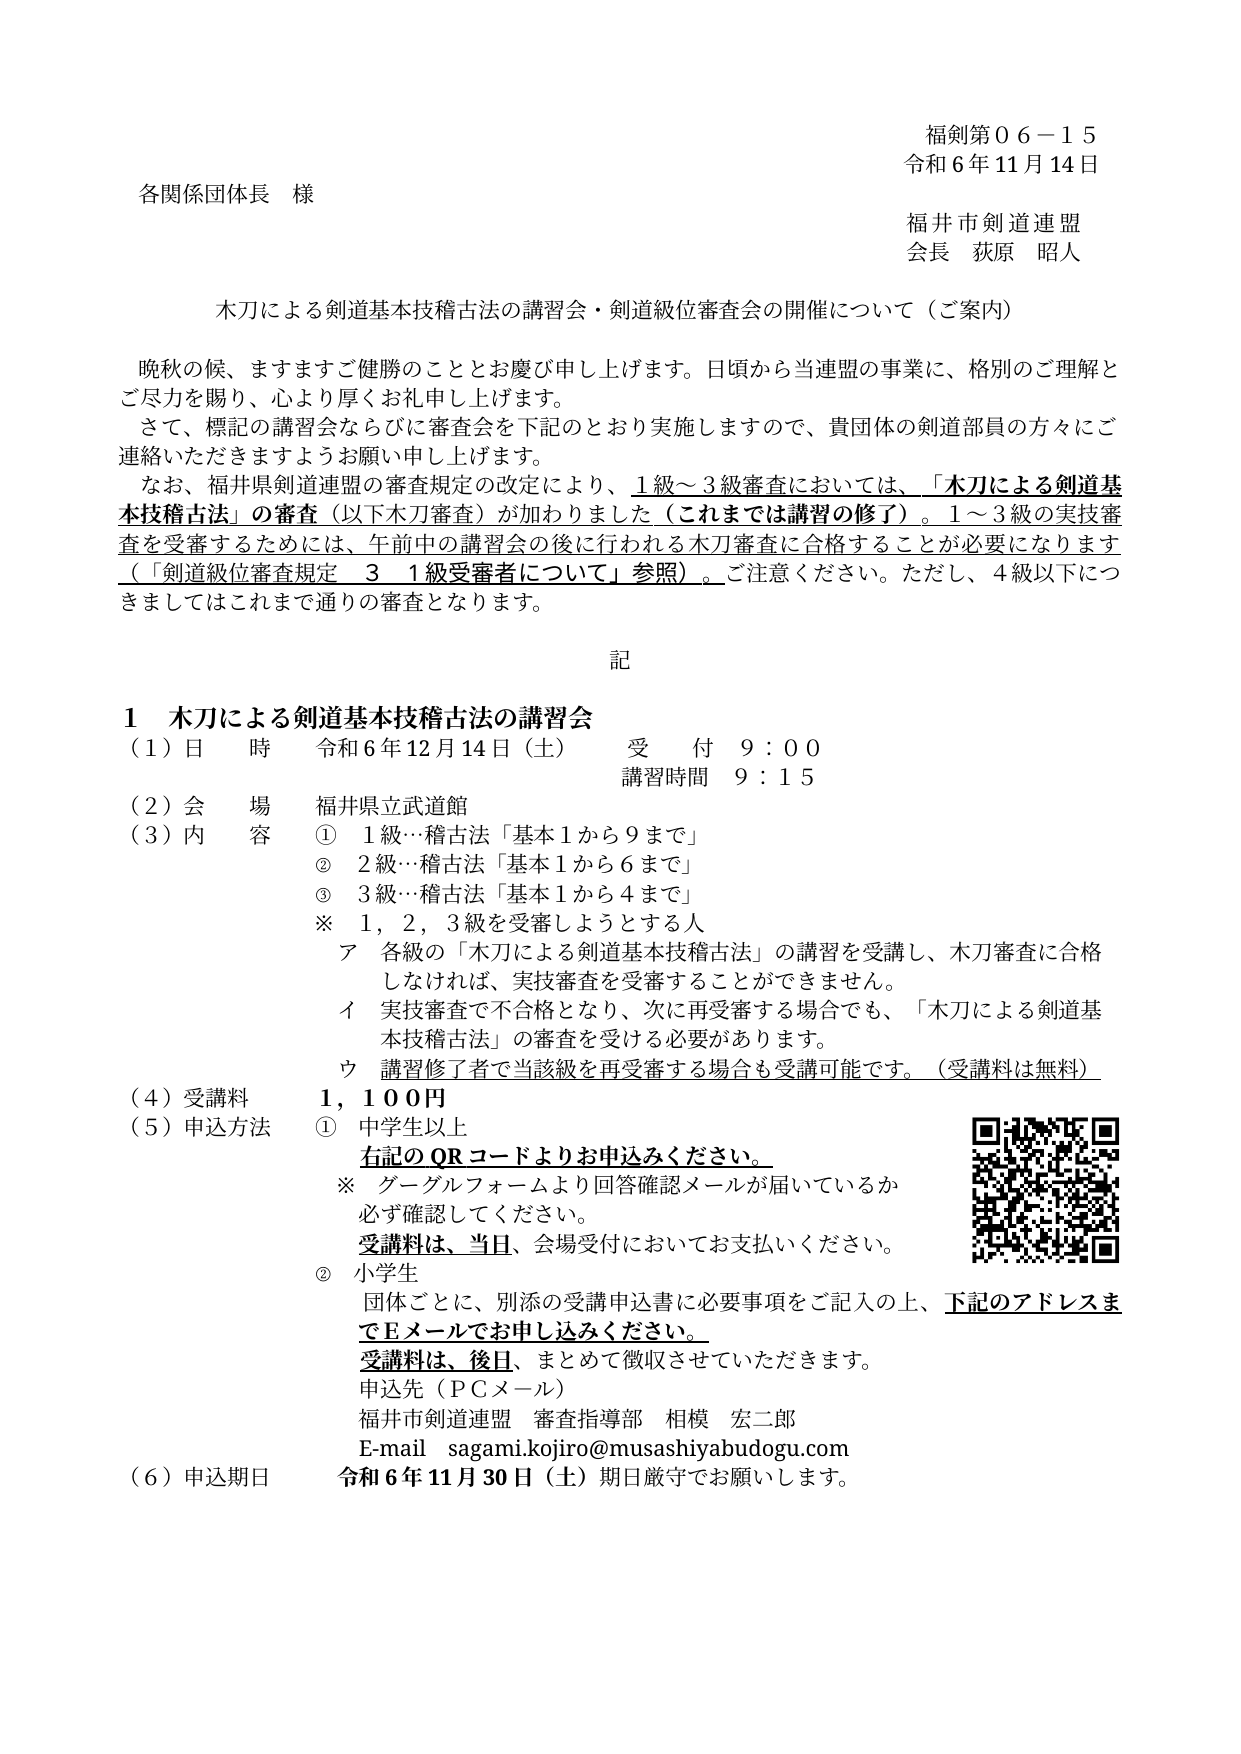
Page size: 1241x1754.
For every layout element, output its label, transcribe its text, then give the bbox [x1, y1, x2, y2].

picture [968, 1113, 1123, 1267]
text （６）申込期日 令和6年11月30日（土）期日厳守でお願いします。 [118, 1462, 1122, 1491]
text 右記のQRコードよりお申込みください。 [118, 1141, 968, 1170]
text ② ２級…稽古法「基本１から６まで」 [118, 849, 1122, 879]
text なお、福井県剣道連盟の審査規定の改定により、１級～３級審査においては、「木刀による剣道基本技稽古法」の審査（以下木刀審査）が加わりました（これまでは講習の修了）。１～３級の実技審査を受審するためには、午前中の講習会の後に行われる木刀審査に合格することが必要になります（「剣道級位審査規定 ３ 1級受審者について」参照）。ご注意ください。ただし、４級以下につきましてはこれまで通りの審査となります。 [118, 470, 1122, 525]
text E-mail sagami.kojiro@musashiyabudogu.com [118, 1433, 1122, 1462]
text ア 各級の「木刀による剣道基本技稽古法」の講習を受講し、木刀審査に合格しなければ、実技審査を受審することができません。 [337, 937, 1122, 995]
text 福剣第０６－１５ [118, 118, 1100, 149]
text 講習時間 ９：１５ [118, 762, 1122, 791]
text ② 小学生 [118, 1258, 1122, 1287]
text なお、福井県剣道連盟の審査規定の改定により、１級～３級審査においては、「木刀による剣道基本技稽古法」の審査（以下木刀審査）が加わりました（これまでは講習の修了）。１～３級の実技審査を受審するためには、午前中の講習会の後に行われる木刀審査に合格することが必要になります（「剣道級位審査規定 ３ 1級受審者について」参照）。ご注意ください。ただし、４級以下につきましてはこれまで通りの審査となります。 [118, 526, 1122, 616]
text 受講料は、当日、会場受付においてお支払いください。 [118, 1229, 968, 1258]
text （３）内 容 ① １級…稽古法「基本１から９まで」 [118, 820, 1122, 849]
text 晩秋の候、ますますご健勝のこととお慶び申し上げます。日頃から当連盟の事業に、格別のご理解とご尽力を賜り、心より厚くお礼申し上げます。 [118, 354, 1122, 412]
text 福井市剣道連盟 [118, 208, 1081, 237]
text 記 [118, 645, 1122, 674]
text 令和6年11月14日 [118, 149, 1100, 179]
text 各関係団体長 様 [118, 179, 1122, 208]
text 申込先（ＰＣメ－ル） [118, 1374, 1122, 1404]
text （１）日 時 令和6年12月14日（土） 受 付 ９：００ [118, 733, 1122, 762]
text 会長 荻原 昭人 [118, 237, 1081, 266]
text イ 実技審査で不合格となり、次に再受審する場合でも、「木刀による剣道基本技稽古法」の審査を受ける必要があります。 [337, 995, 1122, 1054]
text 必ず確認してください。 [118, 1199, 968, 1229]
text ③ ３級…稽古法「基本１から４まで」 [118, 879, 1122, 908]
text （４）受講料 １，１００円 [118, 1083, 1122, 1112]
text さて、標記の講習会ならびに審査会を下記のとおり実施しますので、貴団体の剣道部員の方々にご連絡いただきますようお願い申し上げます。 [118, 412, 1122, 470]
text ※ グーグルフォームより回答確認メールが届いているか [118, 1170, 968, 1199]
text ウ 講習修了者で当該級を再受審する場合も受講可能です。（受講料は無料） [118, 1054, 1122, 1083]
text 木刀による剣道基本技稽古法の講習会・剣道級位審査会の開催について（ご案内） [118, 295, 1122, 324]
text 福井市剣道連盟 審査指導部 相模 宏二郎 [118, 1404, 1122, 1433]
text ※ １，２，３級を受審しようとする人 [118, 908, 1122, 937]
text 団体ごとに、別添の受講申込書に必要事項をご記入の上、下記のアドレスまでＥメールでお申し込みください。 [118, 1287, 1122, 1345]
text 受講料は、後日、まとめて徴収させていただきます。 [118, 1345, 1122, 1374]
text １ 木刀による剣道基本技稽古法の講習会 [118, 704, 1122, 733]
text （５）申込方法 ① 中学生以上 [118, 1112, 1122, 1141]
text （２）会 場 福井県立武道館 [118, 791, 1122, 820]
